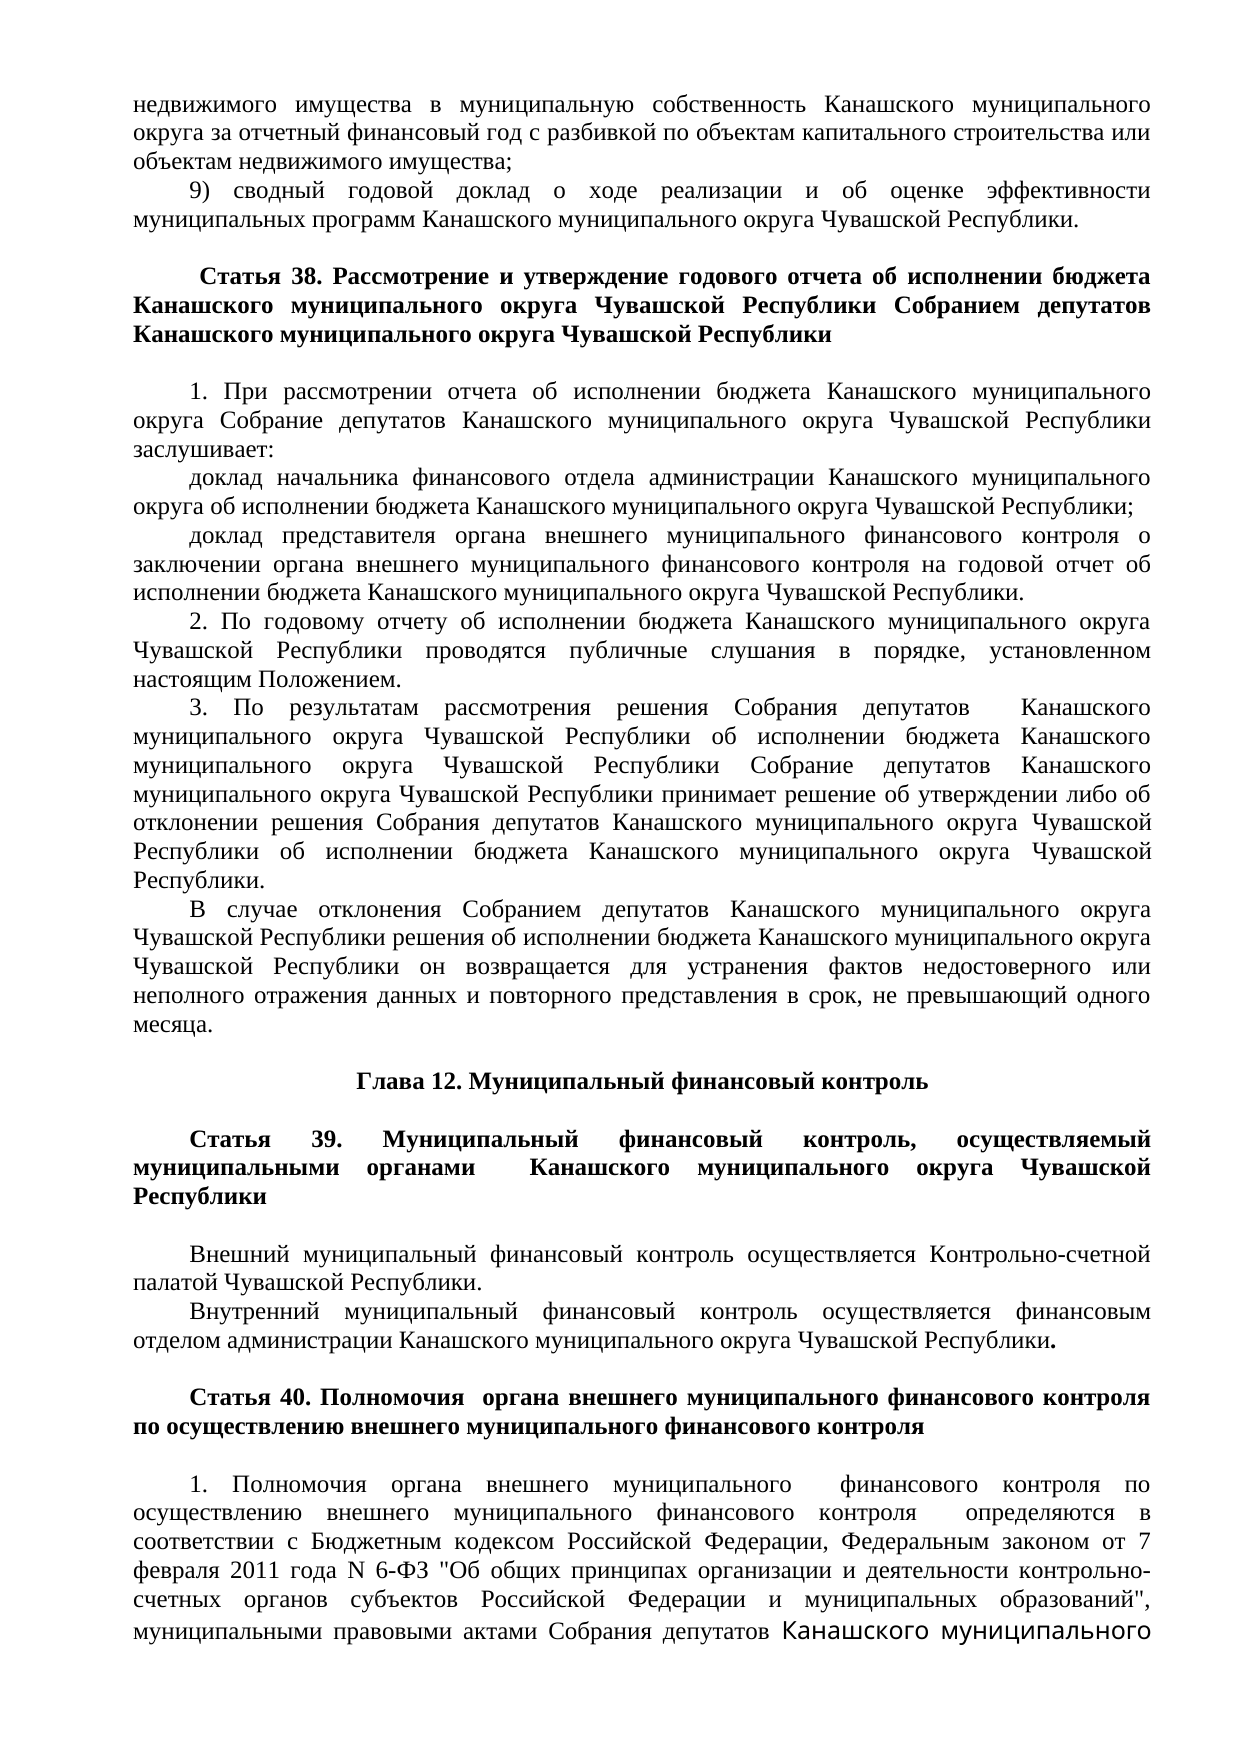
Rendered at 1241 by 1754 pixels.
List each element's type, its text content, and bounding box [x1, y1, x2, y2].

title Статья 40. Полномочия органа внешнего муниципального финансового контроля по осуществлению внешнего муниципального финансового контроля [133, 1382, 1152, 1440]
text доклад представителя органа внешнего муниципального финансового контроля о заключении органа внешнего муниципального финансового контроля на годовой отчет об исполнении бюджета Канашского муниципального округа Чувашской Республики. [133, 520, 1152, 606]
text доклад начальника финансового отдела администрации Канашского муниципального округа об исполнении бюджета Канашского муниципального округа Чувашской Республики; [133, 462, 1152, 520]
text 9) сводный годовой доклад о ходе реализации и об оценке эффективности муниципальных программ Канашского муниципального округа Чувашской Республики. [133, 175, 1152, 232]
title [133, 1469, 1152, 1646]
title Статья 38. Рассмотрение и утверждение годового отчета об исполнении бюджета Канашского муниципального округа Чувашской Республики Собранием депутатов Канашского муниципального округа Чувашской Республики [133, 261, 1152, 347]
text В случае отклонения Собранием депутатов Канашского муниципального округа Чувашской Республики решения об исполнении бюджета Канашского муниципального округа Чувашской Республики он возвращается для устранения фактов недостоверного или неполного отражения данных и повторного представления в срок, не превышающий одного месяца. [133, 894, 1152, 1037]
text Внутренний муниципальный финансовый контроль осуществляется финансовым отделом администрации Канашского муниципального округа Чувашской Республики. [133, 1296, 1152, 1354]
text 1. При рассмотрении отчета об исполнении бюджета Канашского муниципального округа Собрание депутатов Канашского муниципального округа Чувашской Республики заслушивает: [133, 376, 1152, 462]
title Статья 39. Муниципальный финансовый контроль, осуществляемый муниципальными органами Канашского муниципального округа Чувашской Республики [133, 1124, 1152, 1210]
text 2. По годовому отчету об исполнении бюджета Канашского муниципального округа Чувашской Республики проводятся публичные слушания в порядке, установленном настоящим Положением. [133, 606, 1152, 692]
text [133, 89, 1152, 175]
text Внешний муниципальный финансовый контроль осуществляется Контрольно-счетной палатой Чувашской Республики. [133, 1239, 1152, 1296]
text 3. По результатам рассмотрения решения Собрания депутатов Канашского муниципального округа Чувашской Республики об исполнении бюджета Канашского муниципального округа Чувашской Республики Собрание депутатов Канашского муниципального округа Чувашской Республики принимает решение об утверждении либо об отклонении решения Собрания депутатов Канашского муниципального округа Чувашской Республики об исполнении бюджета Канашского муниципального округа Чувашской Республики. [133, 692, 1152, 894]
subtitle Глава 12. Муниципальный финансовый контроль [133, 1066, 1152, 1095]
